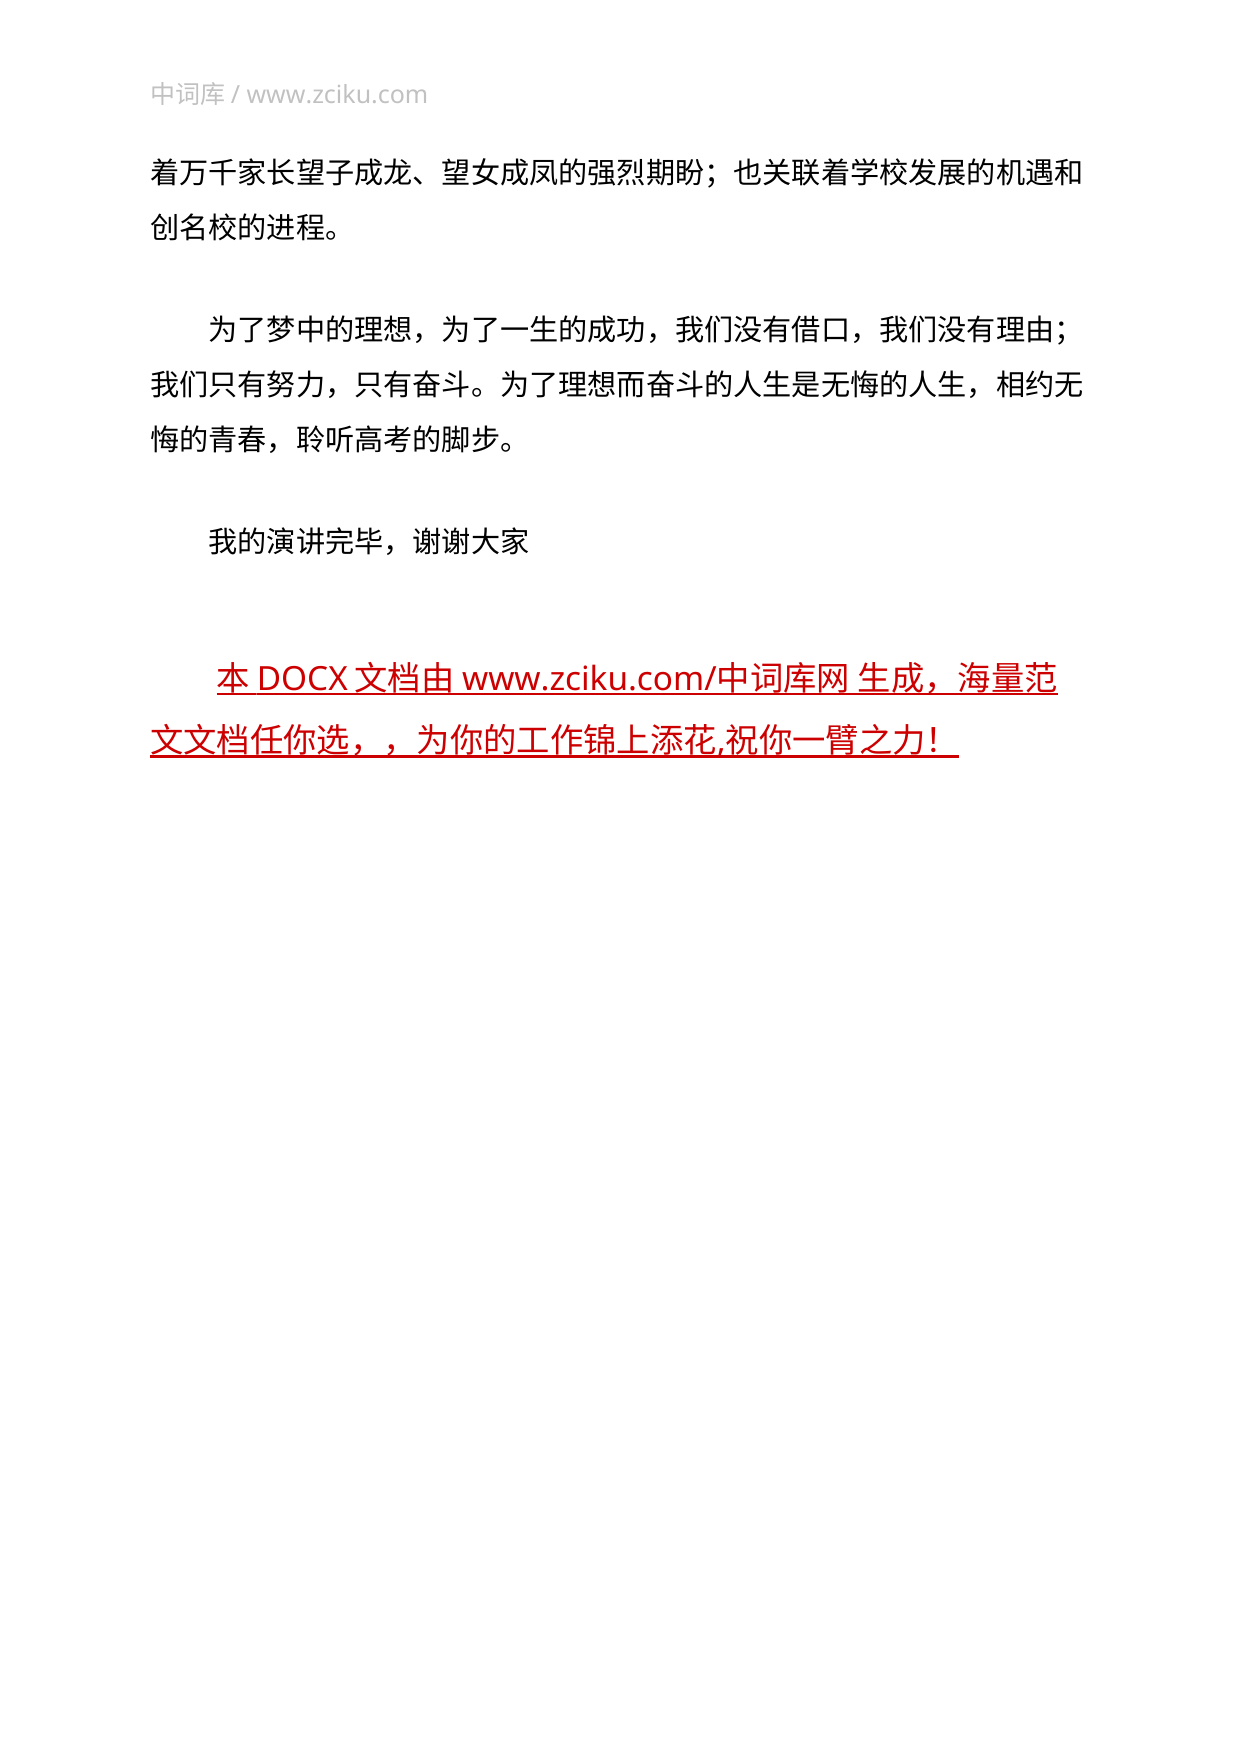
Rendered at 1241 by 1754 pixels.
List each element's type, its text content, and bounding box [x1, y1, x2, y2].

text 我的演讲完毕，谢谢大家 [150, 518, 1090, 561]
text 为了梦中的理想，为了一生的成功，我们没有借口，我们没有理由；我们只有努力，只有奋斗。为了理想而奋斗的人生是无悔的人生，相约无悔的青春，聆听高考的脚步。 [150, 307, 1090, 459]
text 本DOCX文档由 www.zciku.com/中词库网 生成，海量范文文档任你选，，为你的工作锦上添花,祝你一臂之力！ [150, 651, 1090, 762]
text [150, 150, 1090, 247]
